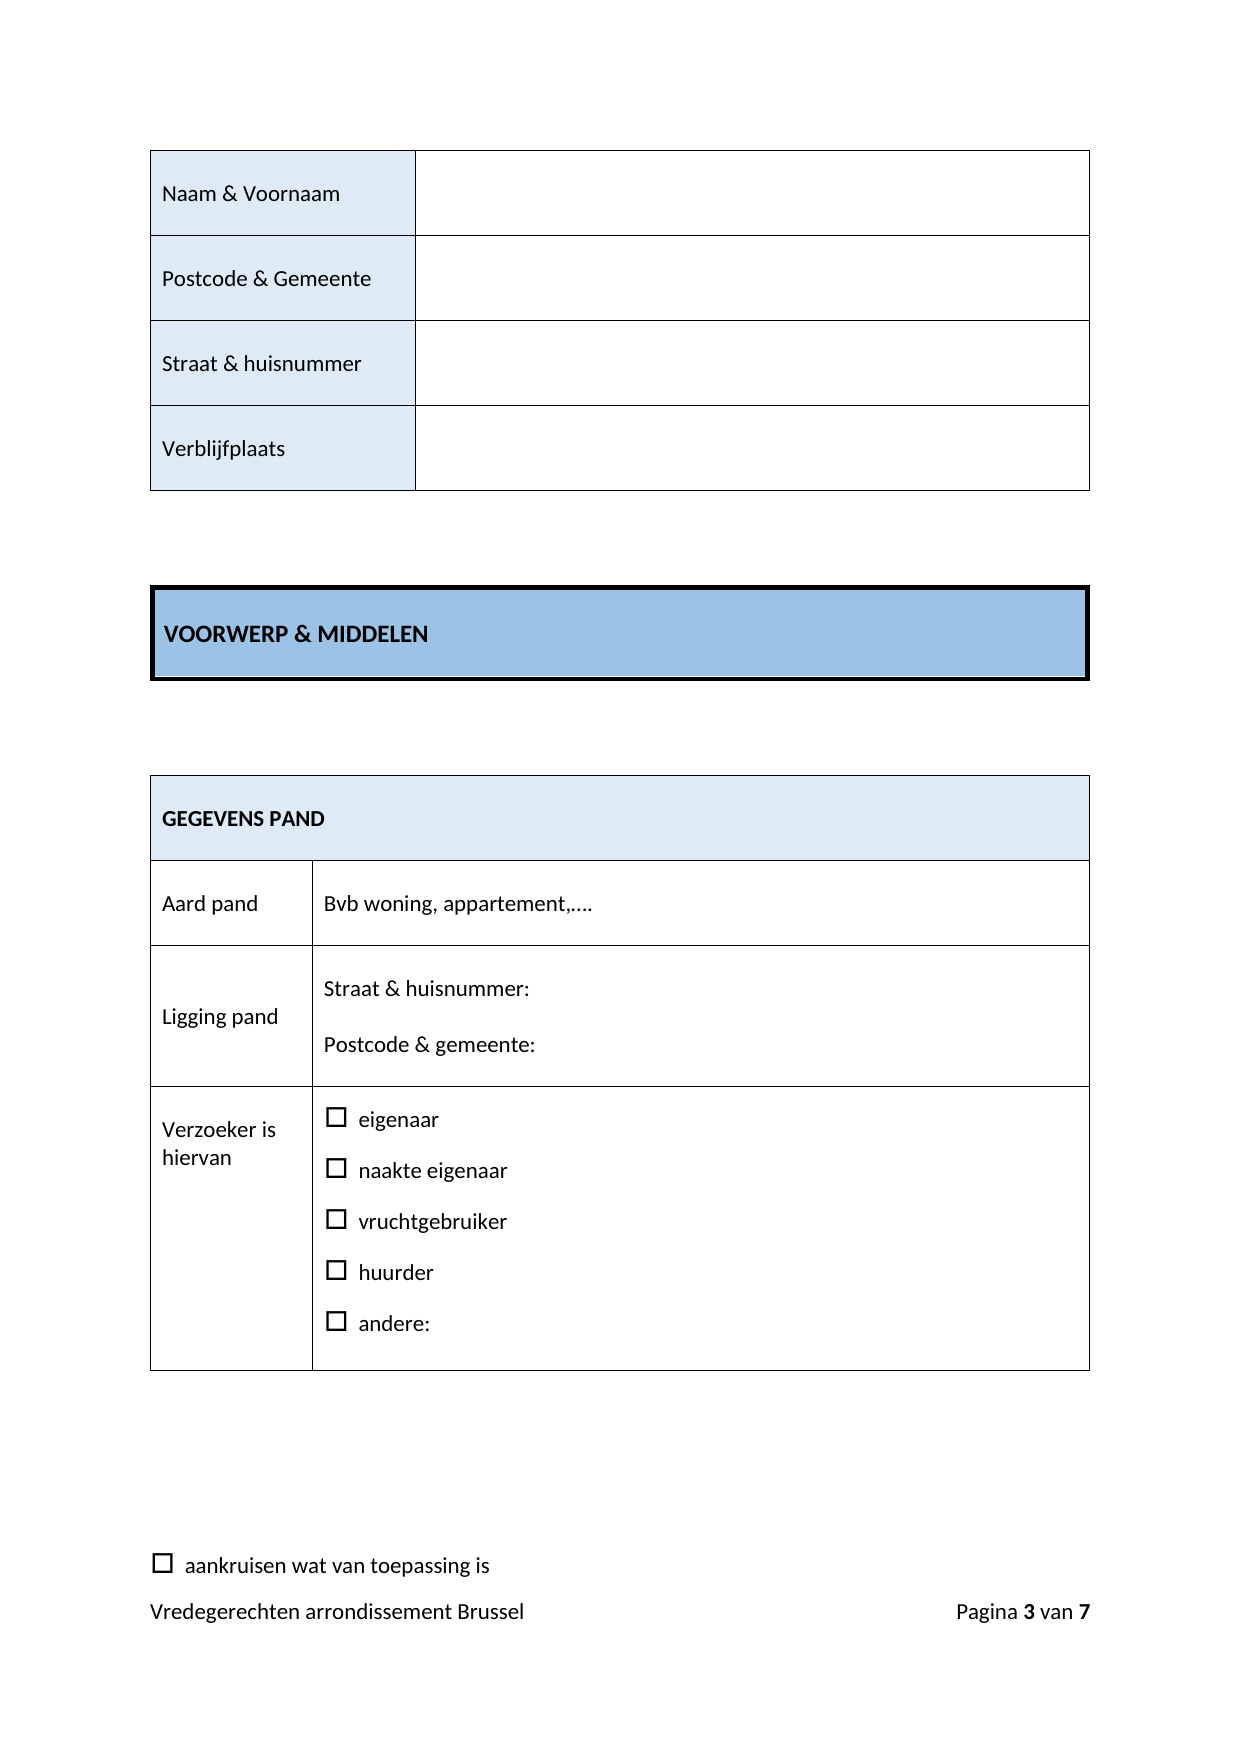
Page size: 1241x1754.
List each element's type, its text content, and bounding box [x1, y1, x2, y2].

table_cell [416, 321, 1089, 405]
table_cell [416, 406, 1089, 490]
table_cell Aard pand [151, 861, 312, 945]
table_cell Verblijfplaats [151, 406, 415, 490]
table_cell Straat & huisnummer: Postcode & gemeente: [313, 946, 1089, 1086]
table_cell Bvb woning, appartement,…. [313, 861, 1089, 945]
table_header GEGEVENS PAND [151, 776, 1089, 860]
table_header VOORWERP & MIDDELEN [155, 590, 1085, 676]
table_cell Postcode & Gemeente [151, 236, 415, 320]
table_cell [416, 236, 1089, 320]
table_header Naam & Voornaam [151, 151, 415, 235]
table_cell Straat & huisnummer [151, 321, 415, 405]
table_header [416, 151, 1089, 235]
table_cell Verzoeker is hiervan [151, 1087, 312, 1369]
table_cell □ eigenaar □ naakte eigenaar □ vruchtgebruiker □ huurder □ andere: [313, 1087, 1089, 1369]
table_cell Ligging pand [151, 946, 312, 1086]
